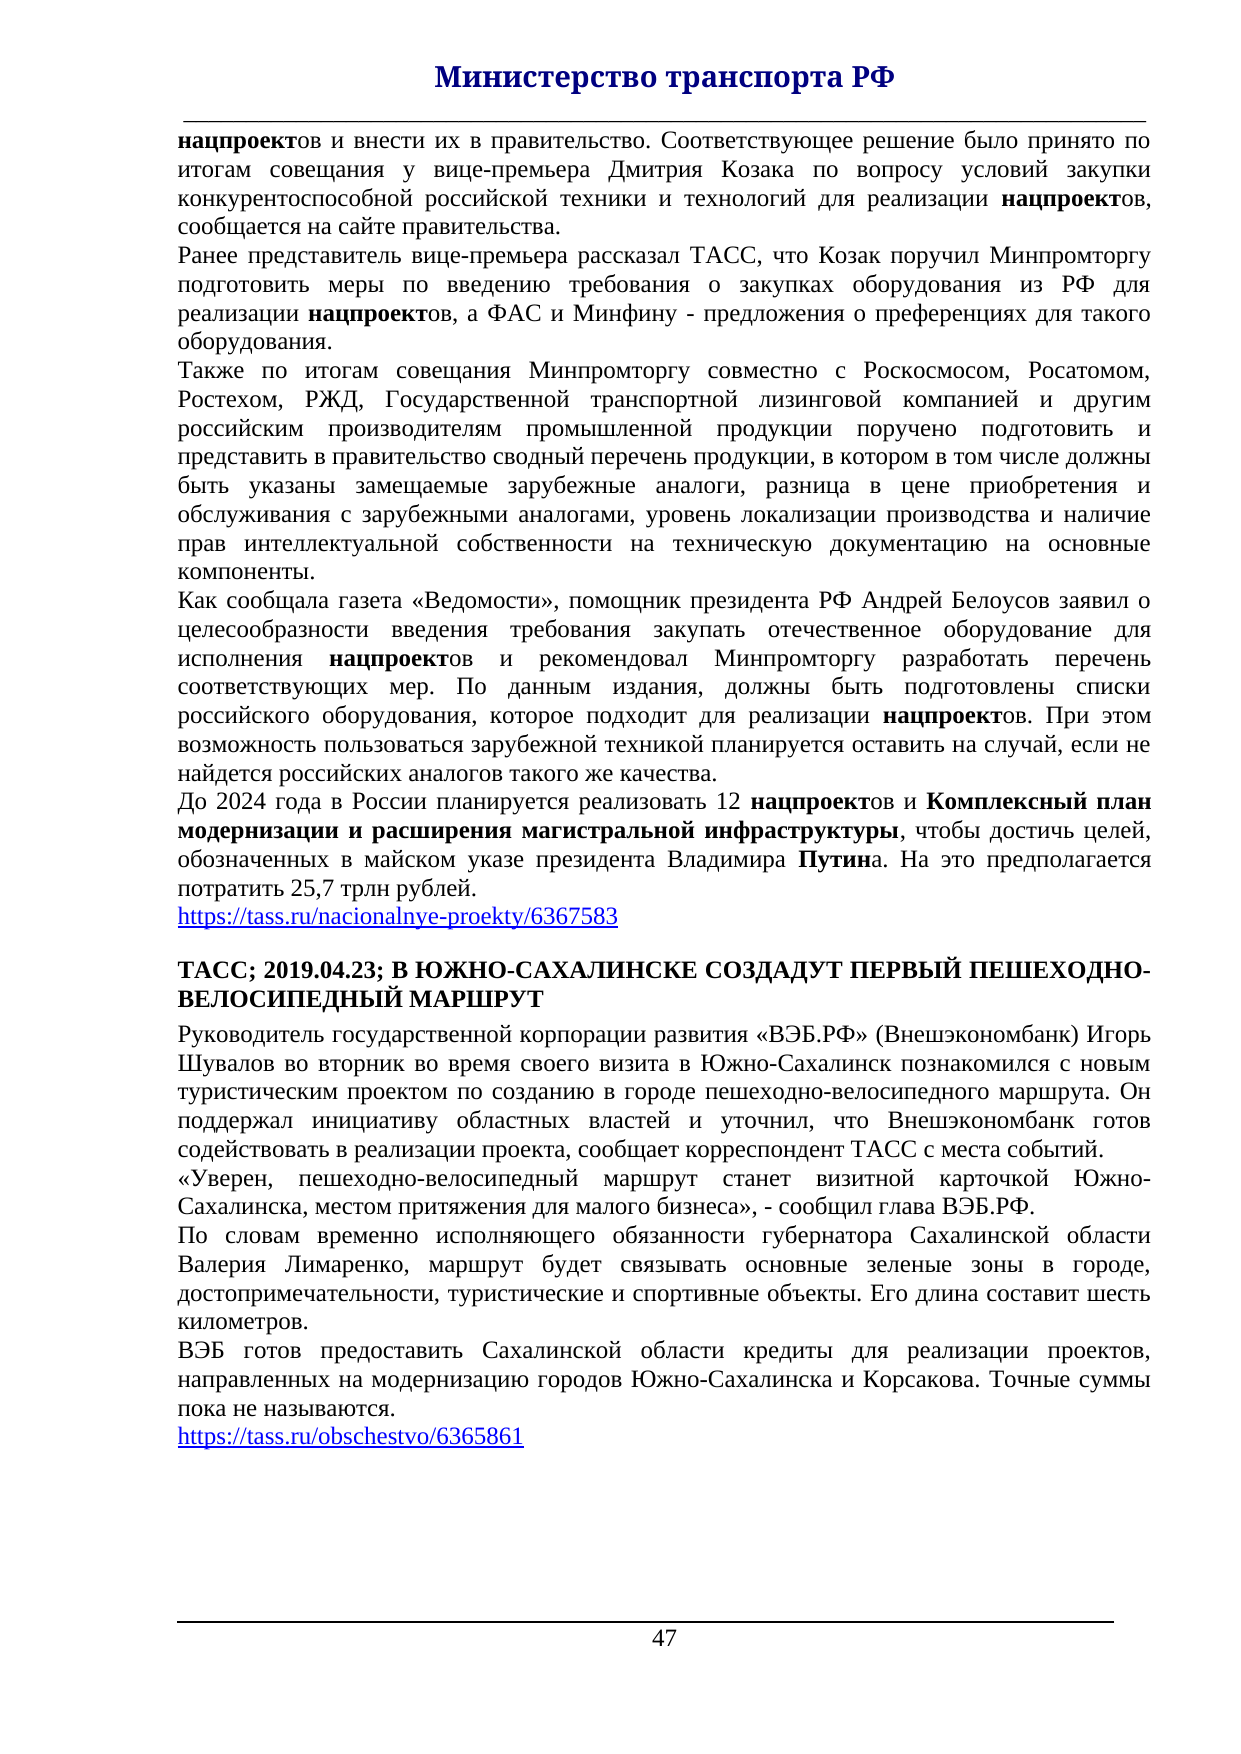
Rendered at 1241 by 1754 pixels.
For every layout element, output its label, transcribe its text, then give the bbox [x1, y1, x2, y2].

text Руководитель государственной корпорации развития «ВЭБ.РФ» (Внешэкономбанк) Игорь Шувалов во вторник во время своего визита в Южно-Сахалинск познакомился с новым туристическим проектом по созданию в городе пешеходно-велосипедного маршрута. Он поддержал инициативу областных властей и уточнил, что Внешэкономбанк готов содействовать в реализации проекта, сообщает корреспондент ТАСС с места событий. [177, 1019, 1152, 1163]
text По словам временно исполняющего обязанности губернатора Сахалинской области Валерия Лимаренко, маршрут будет связывать основные зеленые зоны в городе, достопримечательности, туристические и спортивные объекты. Его длина составит шесть километров. [177, 1220, 1152, 1335]
text До 2024 года в России планируется реализовать 12 нацпроектов и Комплексный план модернизации и расширения магистральной инфраструктуры, чтобы достичь целей, обозначенных в майском указе президента Владимира Путина. На это предполагается потратить 25,7 трлн рублей. [177, 786, 1152, 901]
text https://tass.ru/nacionalnye-proekty/6367583 [177, 901, 1152, 930]
subtitle ТАСС; 2019.04.23; В ЮЖНО-САХАЛИНСКЕ СОЗДАДУТ ПЕРВЫЙ ПЕШЕХОДНО-ВЕЛОСИПЕДНЫЙ МАРШРУТ [177, 955, 1152, 1013]
text Также по итогам совещания Минпромторгу совместно с Роскосмосом, Росатомом, Ростехом, РЖД, Государственной транспортной лизинговой компанией и другим российским производителям промышленной продукции поручено подготовить и представить в правительство сводный перечень продукции, в котором в том числе должны быть указаны замещаемые зарубежные аналоги, разница в цене приобретения и обслуживания с зарубежными аналогами, уровень локализации производства и наличие прав интеллектуальной собственности на техническую документацию на основные компоненты. [177, 355, 1152, 585]
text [177, 125, 1152, 240]
text https://tass.ru/obschestvo/6365861 [177, 1421, 1152, 1450]
text «Уверен, пешеходно-велосипедный маршрут станет визитной карточкой Южно-Сахалинска, местом притяжения для малого бизнеса», - сообщил глава ВЭБ.РФ. [177, 1163, 1152, 1220]
text ВЭБ готов предоставить Сахалинской области кредиты для реализации проектов, направленных на модернизацию городов Южно-Сахалинска и Корсакова. Точные суммы пока не называются. [177, 1335, 1152, 1421]
text Ранее представитель вице-премьера рассказал ТАСС, что Козак поручил Минпромторгу подготовить меры по введению требования о закупках оборудования из РФ для реализации нацпроектов, а ФАС и Минфину - предложения о преференциях для такого оборудования. [177, 240, 1152, 355]
text Как сообщала газета «Ведомости», помощник президента РФ Андрей Белоусов заявил о целесообразности введения требования закупать отечественное оборудование для исполнения нацпроектов и рекомендовал Минпромторгу разработать перечень соответствующих мер. По данным издания, должны быть подготовлены списки российского оборудования, которое подходит для реализации нацпроектов. При этом возможность пользоваться зарубежной техникой планируется оставить на случай, если не найдется российских аналогов такого же качества. [177, 585, 1152, 786]
